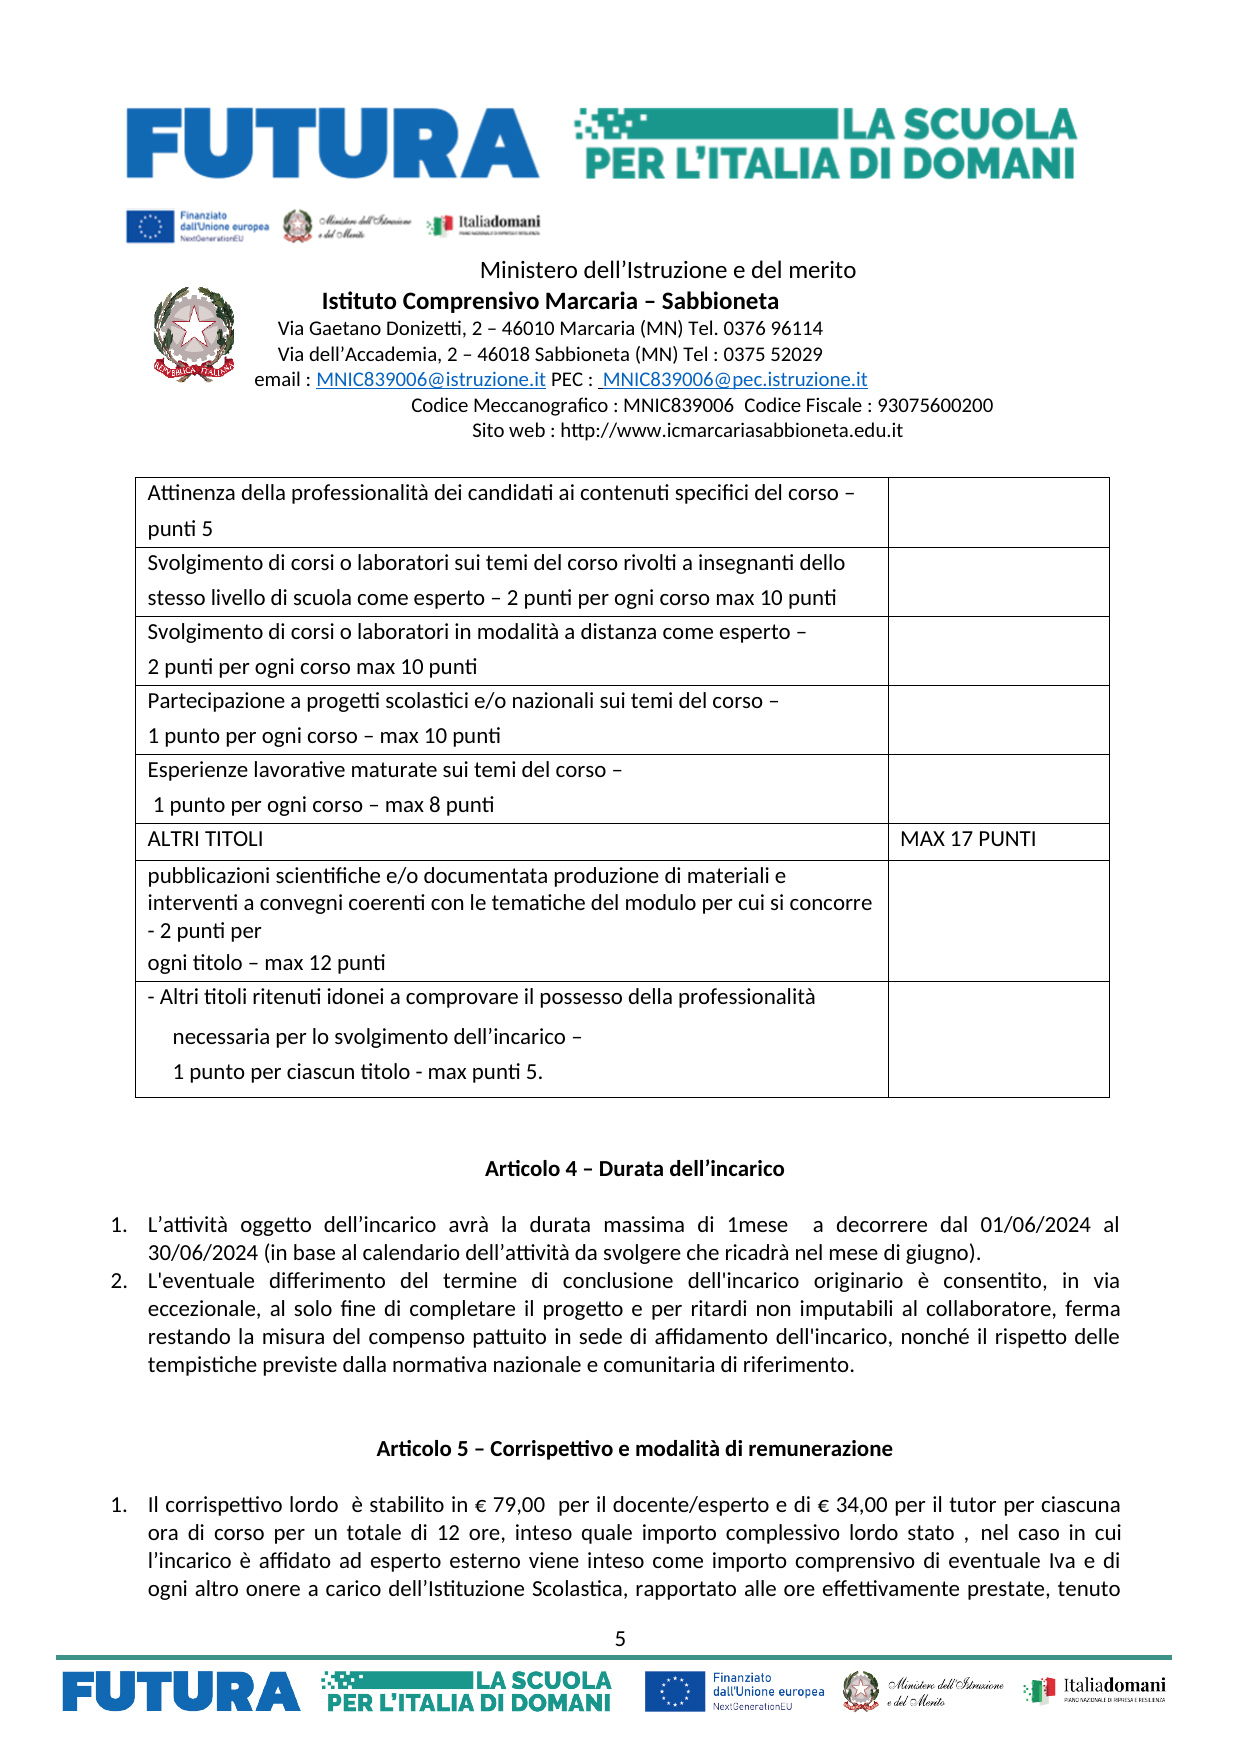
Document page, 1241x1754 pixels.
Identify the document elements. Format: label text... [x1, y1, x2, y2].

table_cell ALTRI TITOLI [136, 824, 888, 860]
table_cell [889, 686, 1109, 754]
list L’attività oggetto dell’incarico avrà la durata massima di 1mese a decorrere dal 01/06/2024 al 30/06/2024 (in base al calendario dell’attività da svolgere che ricadrà nel mese di giugno). [110, 1210, 1122, 1266]
list L'eventuale differimento del termine di conclusione dell'incarico originario è consentito, in via eccezionale, al solo fine di completare il progetto e per ritardi non imputabili al collaboratore, ferma restando la misura del compenso pattuito in sede di affidamento dell'incarico, nonché il rispetto delle tempistiche previste dalla normativa nazionale e comunitaria di riferimento. [110, 1266, 1122, 1378]
table_cell - Altri titoli ritenuti idonei a comprovare il possesso della professionalità necessaria per lo svolgimento dell’incarico – 1 punto per ciascun titolo - max punti 5. [136, 982, 888, 1097]
table_cell [889, 478, 1109, 547]
table_cell Svolgimento di corsi o laboratori sui temi del corso rivolti a insegnanti dello stesso livello di scuola come esperto – 2 punti per ogni corso max 10 punti [136, 548, 888, 616]
table_cell Svolgimento di corsi o laboratori in modalità a distanza come esperto – 2 punti per ogni corso max 10 punti [136, 617, 888, 685]
table_cell pubblicazioni scientifiche e/o documentata produzione di materiali e interventi a convegni coerenti con le tematiche del modulo per cui si concorre - 2 punti per ogni titolo – max 12 punti [136, 861, 888, 981]
table_cell [889, 617, 1109, 685]
table_cell Attinenza della professionalità dei candidati ai contenuti specifici del corso – punti 5 [136, 478, 888, 547]
table_cell [889, 861, 1109, 981]
list Articolo 5 – Corrispettivo e modalità di remunerazione [148, 1434, 1122, 1462]
table_cell [889, 982, 1109, 1097]
table_cell Partecipazione a progetti scolastici e/o nazionali sui temi del corso – 1 punto per ogni corso – max 10 punti [136, 686, 888, 754]
table_cell [889, 548, 1109, 616]
table_cell MAX 17 PUNTI [889, 824, 1109, 860]
picture [118, 104, 1085, 249]
picture [60, 1668, 1168, 1715]
list Articolo 4 – Durata dell’incarico [148, 1154, 1122, 1182]
table_cell Esperienze lavorative maturate sui temi del corso – 1 punto per ogni corso – max 8 punti [136, 755, 888, 823]
table_cell [889, 755, 1109, 823]
picture [152, 287, 234, 381]
